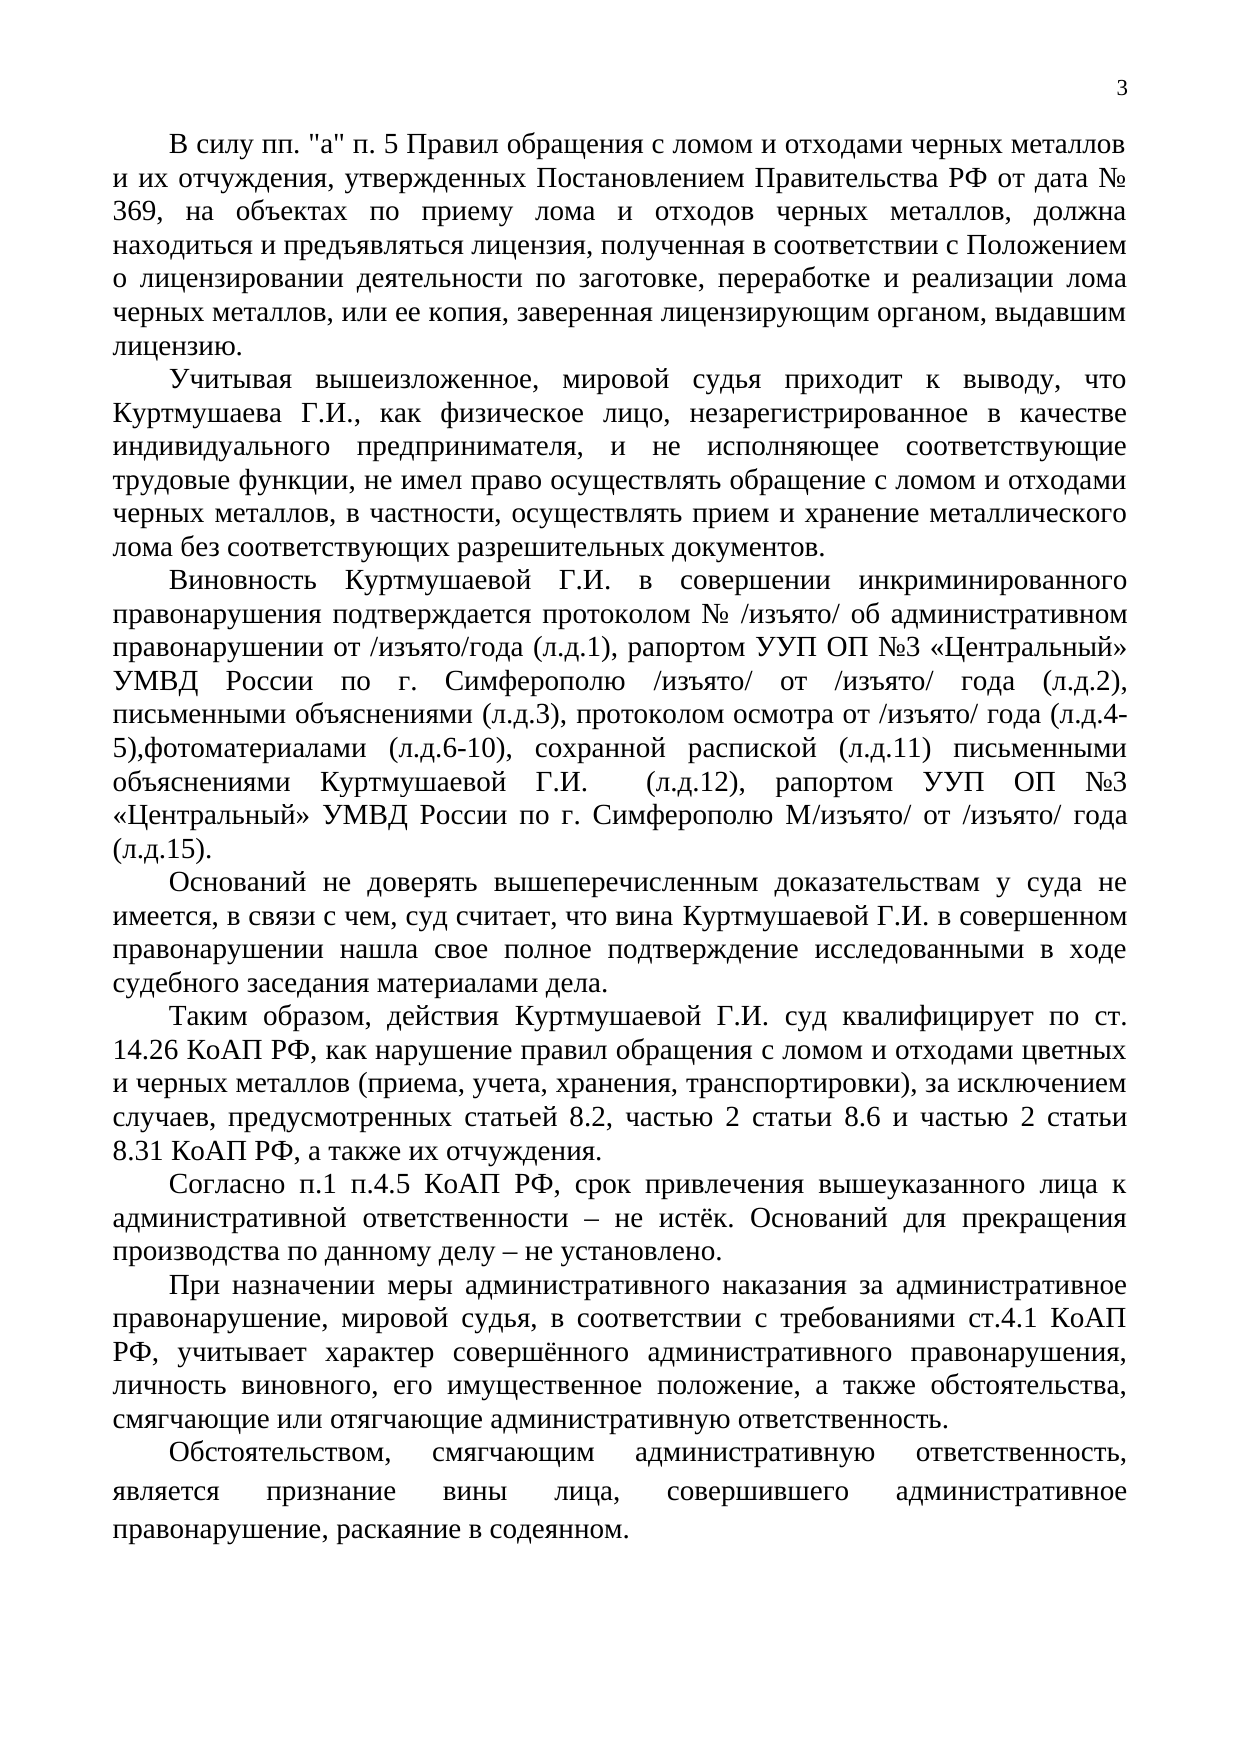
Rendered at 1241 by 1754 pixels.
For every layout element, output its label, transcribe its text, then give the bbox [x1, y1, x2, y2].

text Согласно п.1 п.4.5 КоАП РФ, срок привлечения вышеуказанного лица к административной ответственности – не истёк. Оснований для прекращения производства по данному делу – не установлено. [112, 1166, 1128, 1267]
text Учитывая вышеизложенное, мировой судья приходит к выводу, что Куртмушаева Г.И., как физическое лицо, незарегистрированное в качестве индивидуального предпринимателя, и не исполняющее соответствующие трудовые функции, не имел право осуществлять обращение с ломом и отходами черных металлов, в частности, осуществлять прием и хранение металлического лома без соответствующих разрешительных документов. [112, 361, 1128, 562]
text Оснований не доверять вышеперечисленным доказательствам у суда не имеется, в связи с чем, суд считает, что вина Куртмушаевой Г.И. в совершенном правонарушении нашла свое полное подтверждение исследованными в ходе судебного заседания материалами дела. [112, 864, 1128, 998]
text В силу пп. "а" п. 5 Правил обращения с ломом и отходами черных металлов и их отчуждения, утвержденных Постановлением Правительства РФ от дата № 369, на объектах по приему лома и отходов черных металлов, должна находиться и предъявляться лицензия, полученная в соответствии с Положением о лицензировании деятельности по заготовке, переработке и реализации лома черных металлов, или ее копия, заверенная лицензирующим органом, выдавшим лицензию. [112, 126, 1128, 361]
text Обстоятельством, смягчающим административную ответственность, является признание вины лица, совершившего административное правонарушение, раскаяние в содеянном. [112, 1434, 1128, 1545]
text Виновность Куртмушаевой Г.И. в совершении инкриминированного правонарушения подтверждается протоколом № /изъято/ об административном правонарушении от /изъято/года (л.д.1), рапортом УУП ОП №3 «Центральный» УМВД России по г. Симферополю /изъято/ от /изъято/ года (л.д.2), письменными объяснениями (л.д.3), протоколом осмотра от /изъято/ года (л.д.4-5),фотоматериалами (л.д.6-10), сохранной распиской (л.д.11) письменными объяснениями Куртмушаевой Г.И. (л.д.12), рапортом УУП ОП №3 «Центральный» УМВД России по г. Симферополю М/изъято/ от /изъято/ года (л.д.15). [112, 562, 1128, 864]
text Таким образом, действия Куртмушаевой Г.И. суд квалифицирует по ст. 14.26 КоАП РФ, как нарушение правил обращения с ломом и отходами цветных и черных металлов (приема, учета, хранения, транспортировки), за исключением случаев, предусмотренных статьей 8.2, частью 2 статьи 8.6 и частью 2 статьи 8.31 КоАП РФ, а также их отчуждения. [112, 998, 1128, 1166]
text При назначении меры административного наказания за административное правонарушение, мировой судья, в соответствии с требованиями ст.4.1 КоАП РФ, учитывает характер совершённого административного правонарушения, личность виновного, его имущественное положение, а также обстоятельства, смягчающие или отягчающие административную ответственность. [112, 1267, 1128, 1434]
